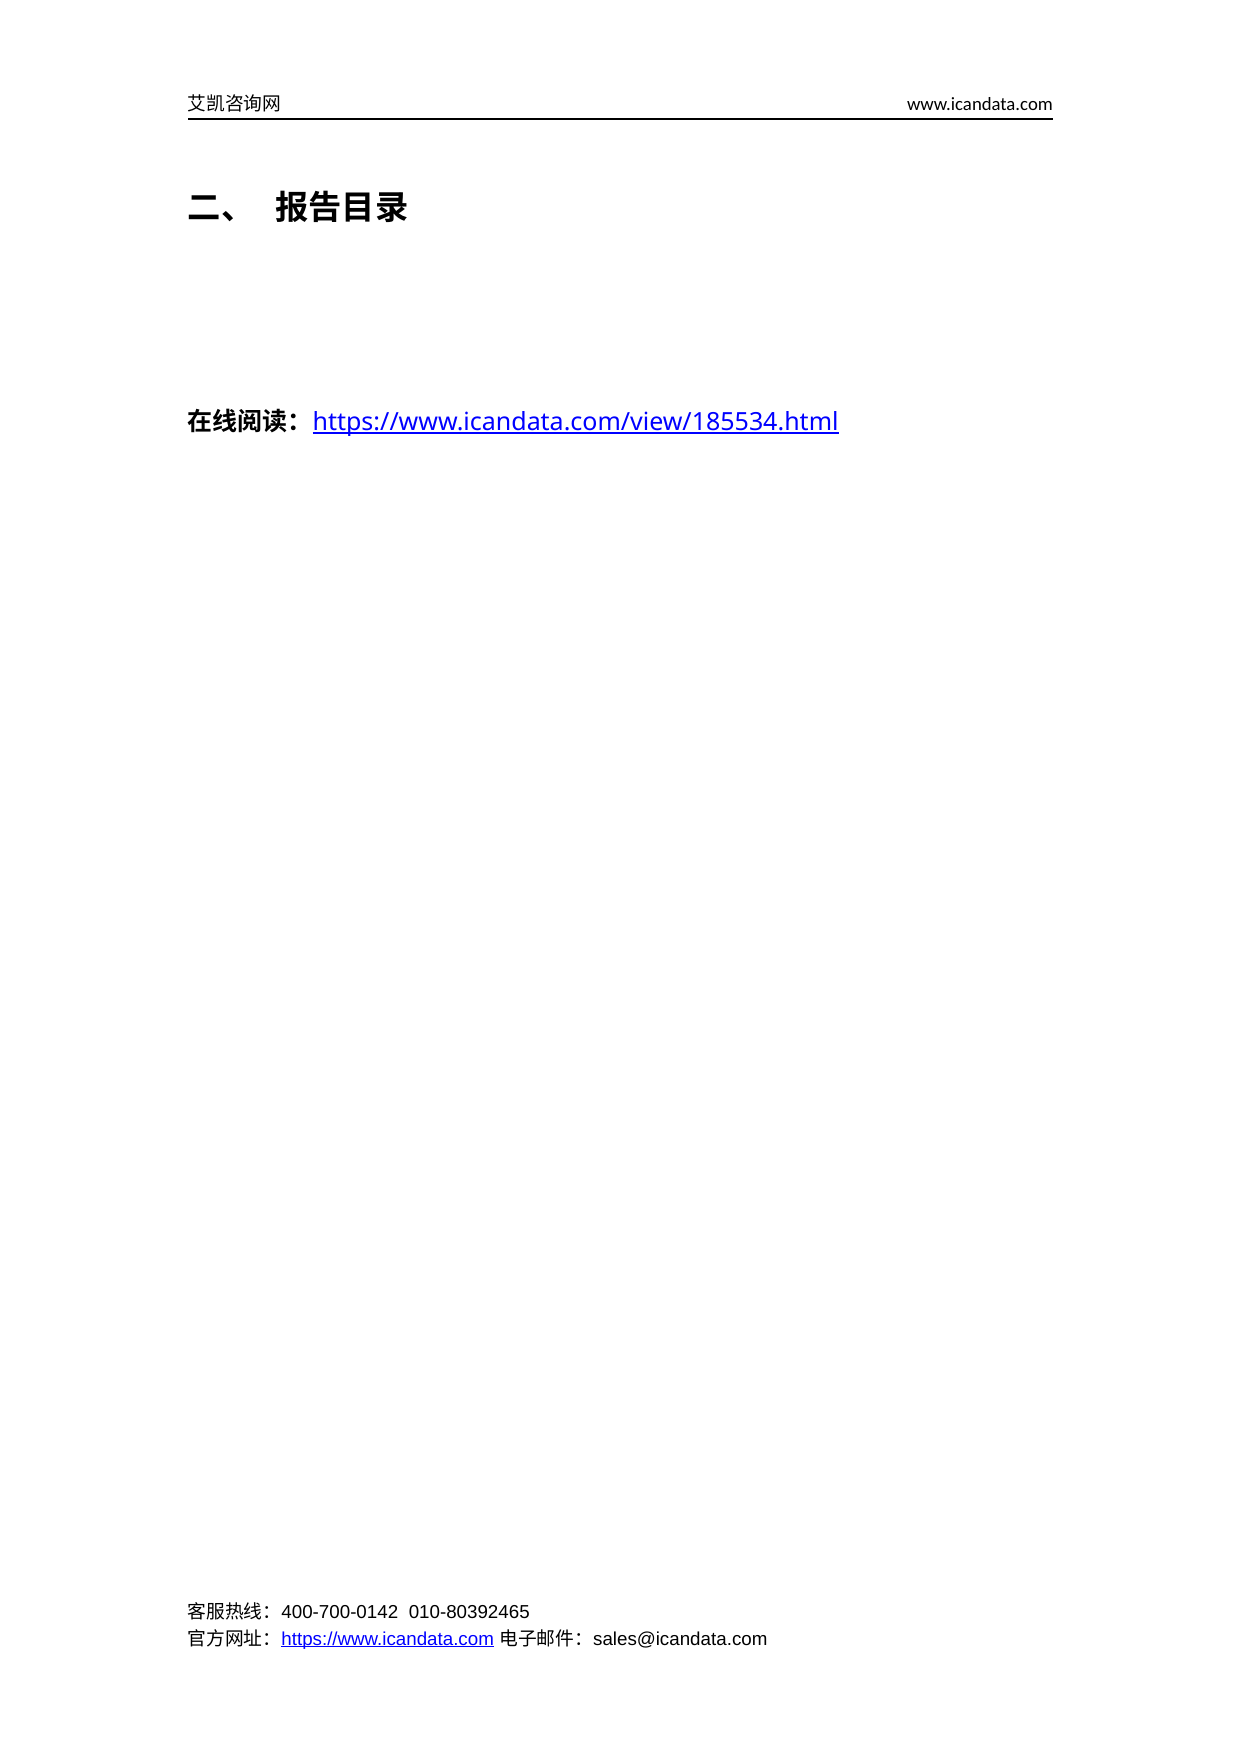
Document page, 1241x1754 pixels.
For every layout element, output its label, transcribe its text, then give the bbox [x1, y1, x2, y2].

subtitle 报告目录 [187, 172, 1053, 237]
text 在线阅读：https://www.icandata.com/view/185534.html [187, 387, 1053, 452]
